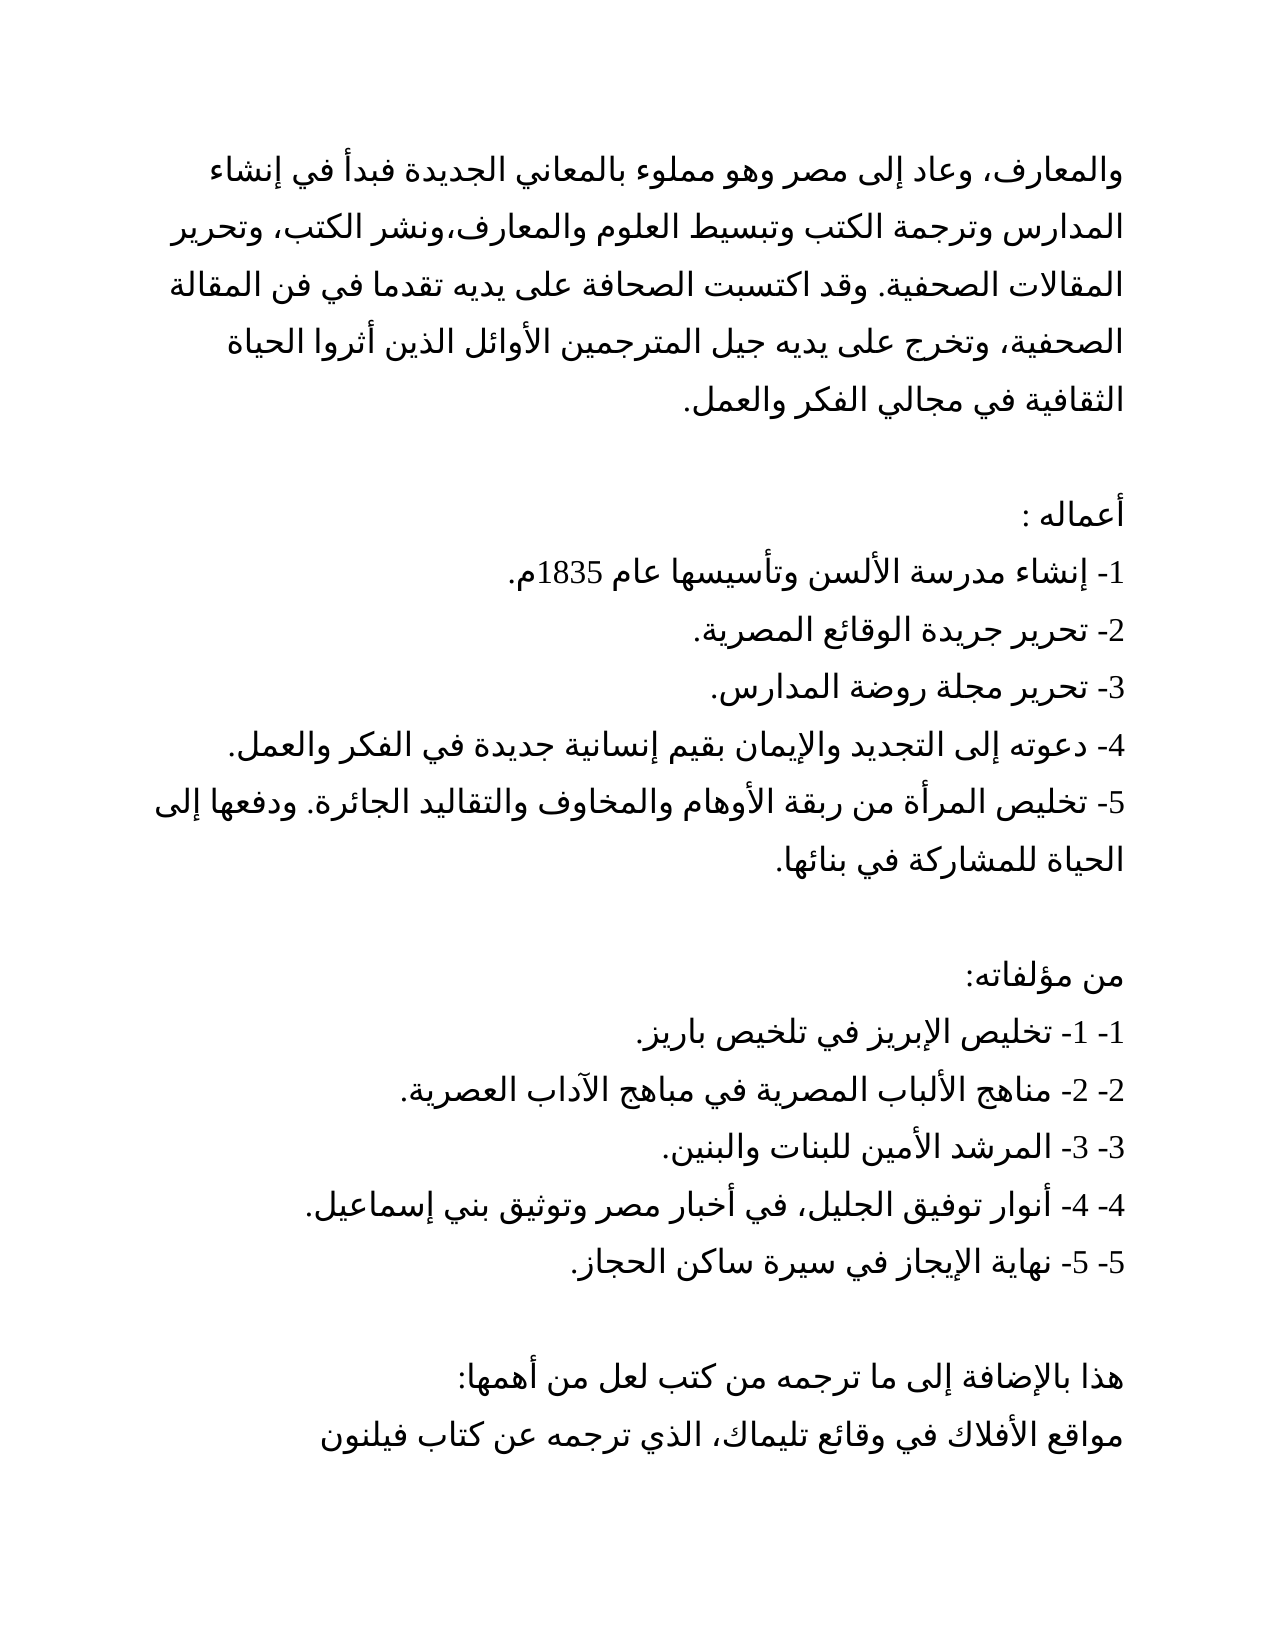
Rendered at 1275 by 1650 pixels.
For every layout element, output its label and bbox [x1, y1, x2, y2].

text [150, 150, 1125, 1453]
